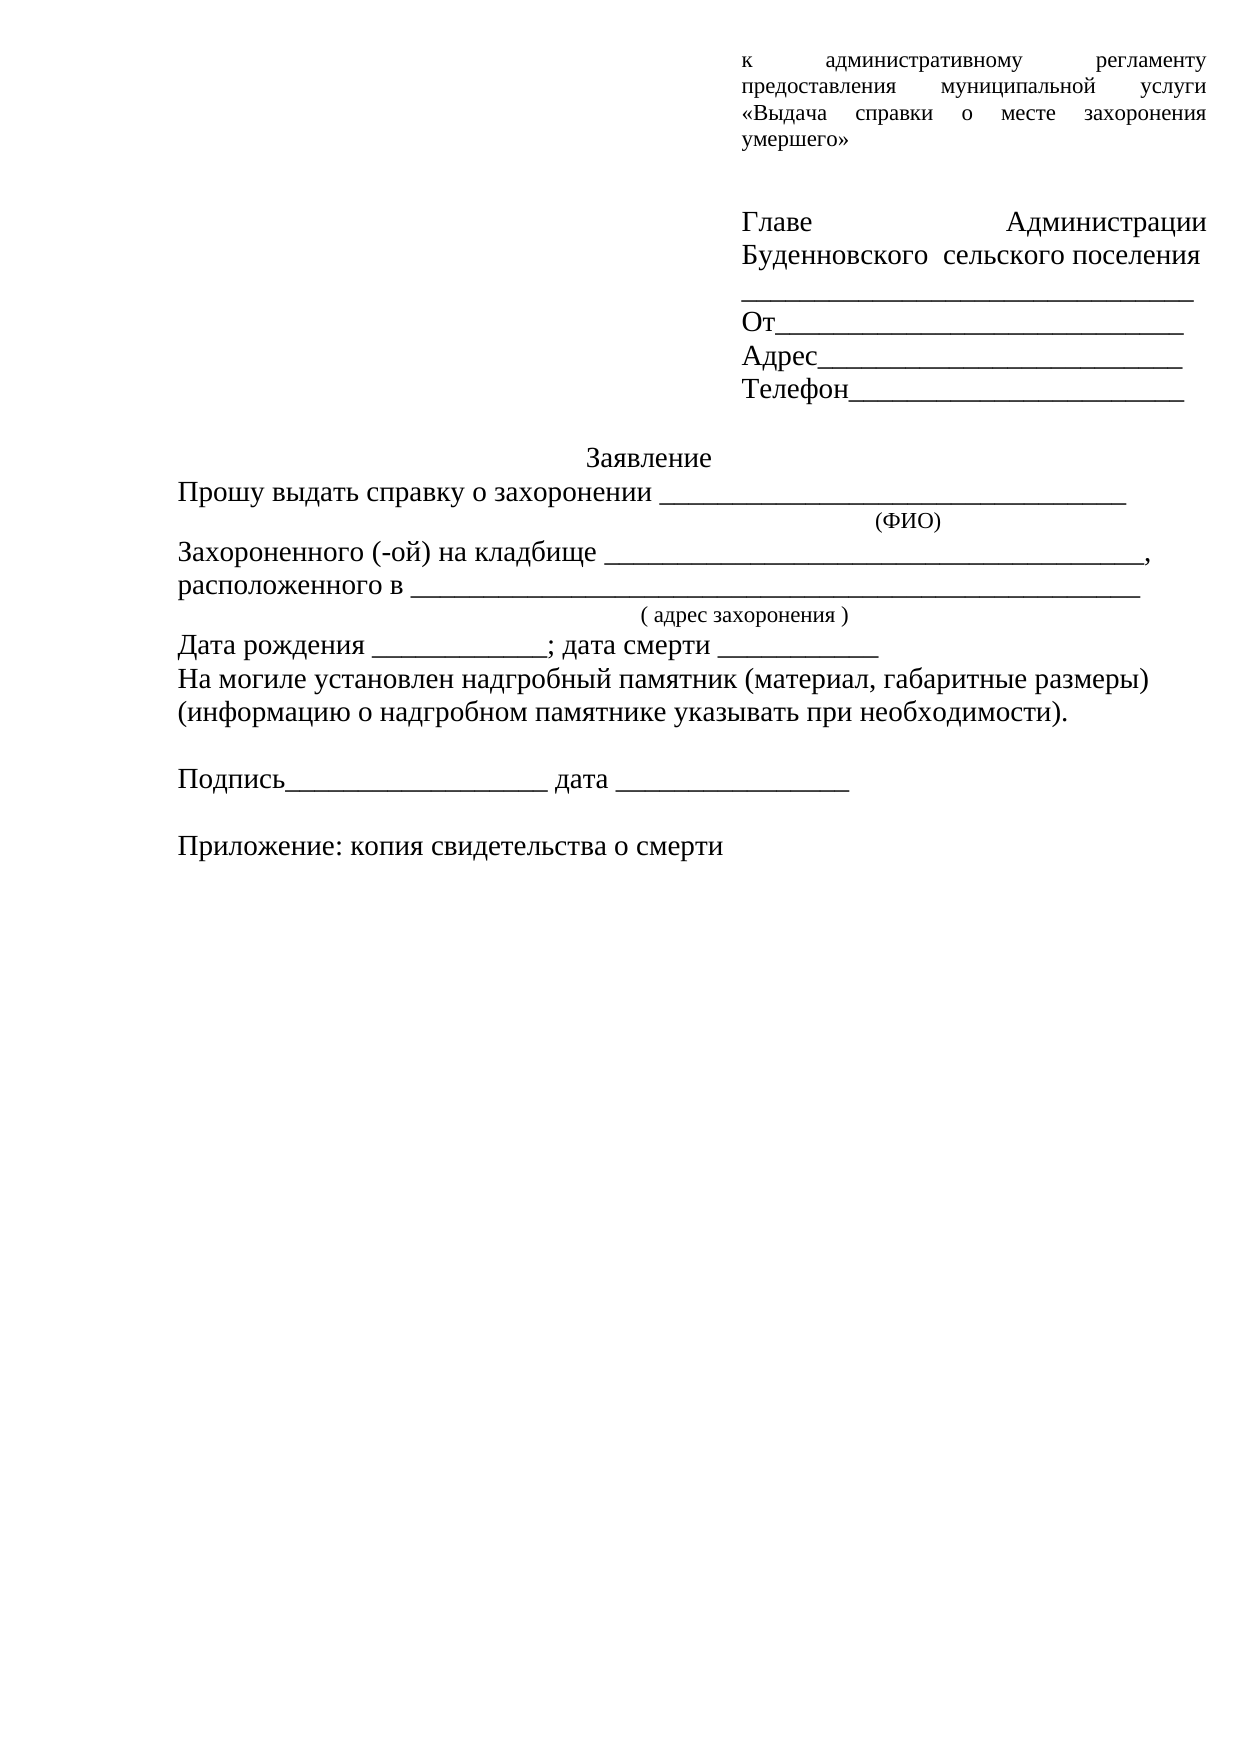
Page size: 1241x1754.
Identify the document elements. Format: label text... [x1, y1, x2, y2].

text (ФИО) [177, 507, 1152, 534]
text Захороненного (-ой) на кладбище _____________________________________, расположенного в __________________________________________________ [177, 534, 1152, 601]
text Приложение: копия свидетельства о смерти [177, 828, 1152, 862]
text Дата рождения ____________; дата смерти ___________ [177, 627, 1152, 661]
text Прошу выдать справку о захоронении ________________________________ [177, 474, 1152, 507]
text Подпись__________________ дата ________________ [177, 761, 1152, 795]
text (информацию о надгробном памятнике указывать при необходимости). [177, 694, 1152, 728]
text ( адрес захоронения ) [177, 601, 1152, 627]
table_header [740, 44, 1208, 407]
text Заявление [177, 440, 1152, 474]
text На могиле установлен надгробный памятник (материал, габаритные размеры) [177, 661, 1152, 694]
